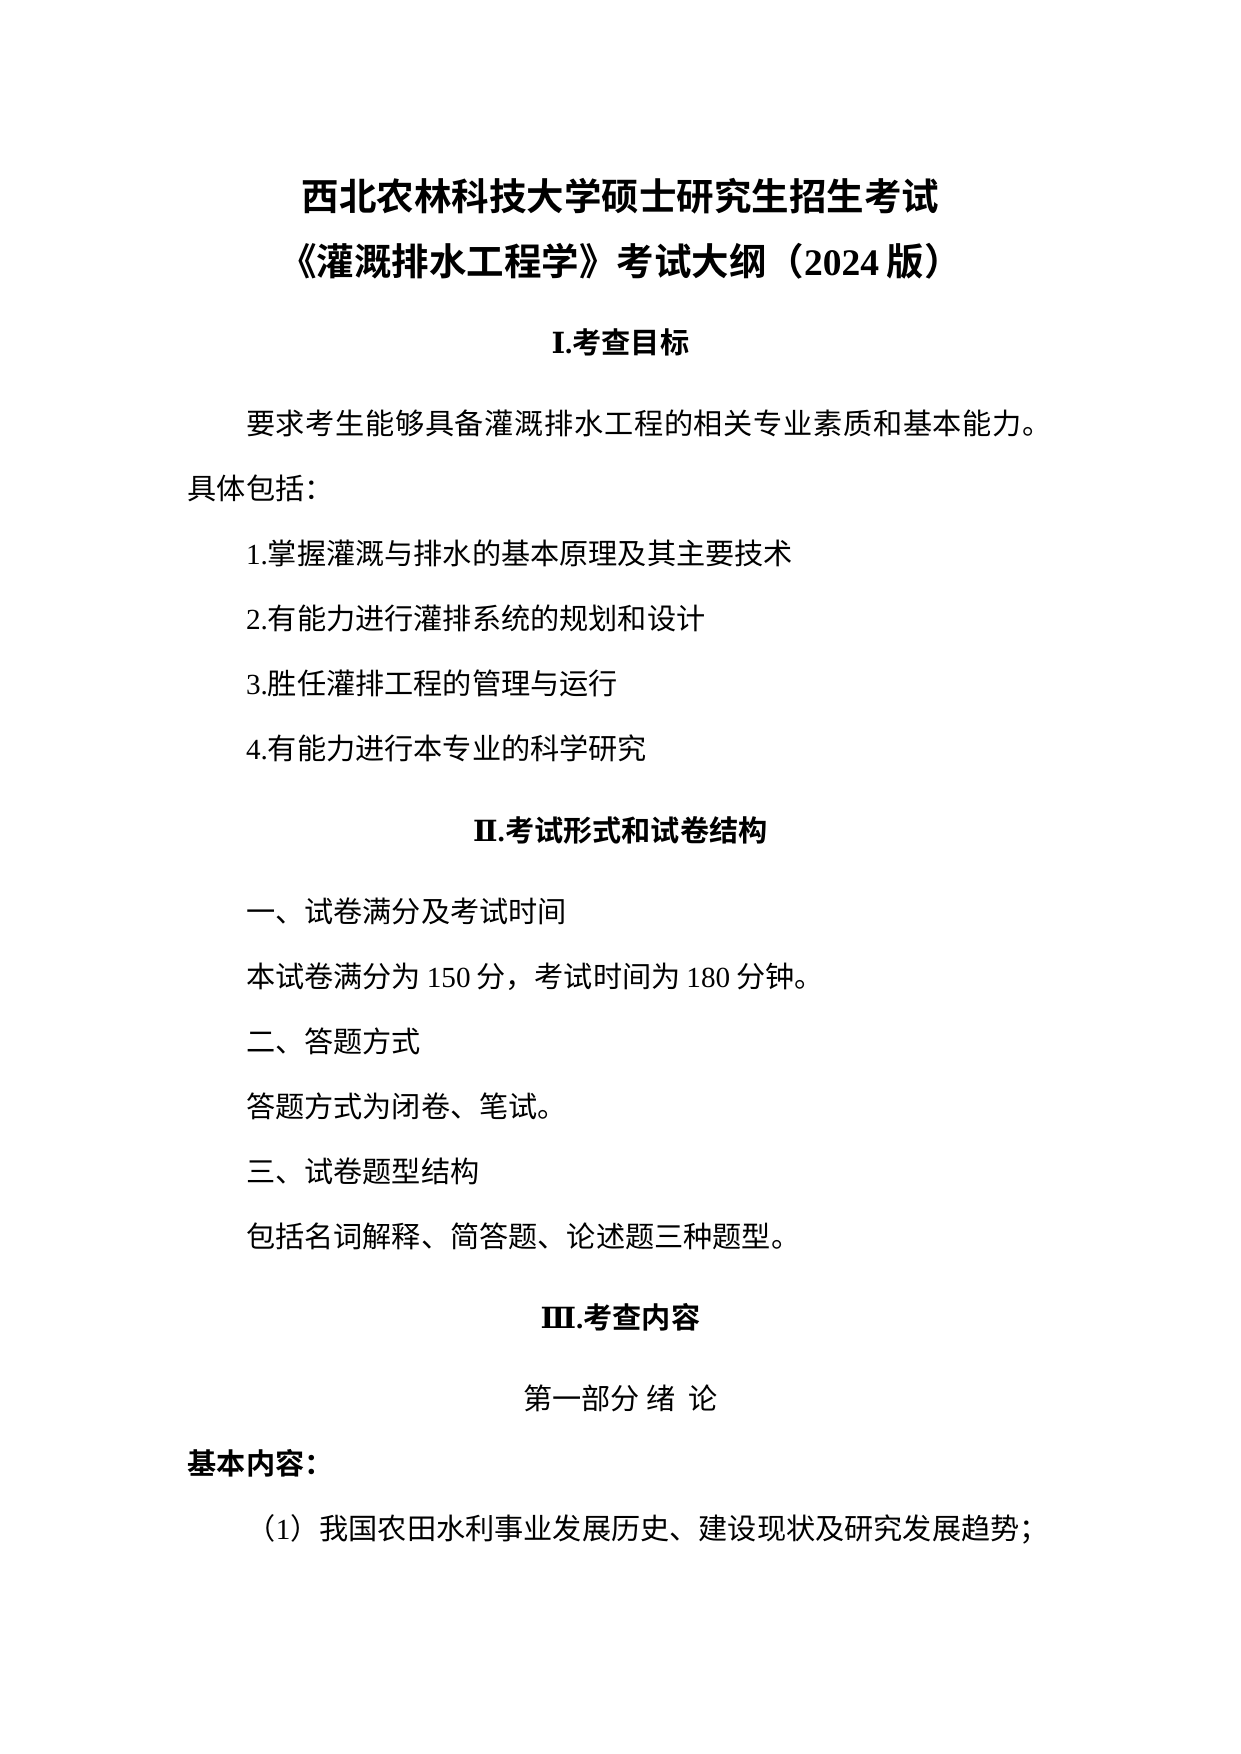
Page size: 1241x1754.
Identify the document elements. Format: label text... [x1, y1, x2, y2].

text 3.胜任灌排工程的管理与运行 [187, 649, 1053, 714]
text 基本内容： [187, 1429, 1053, 1494]
text 1.掌握灌溉与排水的基本原理及其主要技术 [187, 519, 1053, 584]
text 答题方式为闭卷、笔试。 [187, 1072, 1053, 1137]
text 包括名词解释、简答题、论述题三种题型。 [187, 1202, 1053, 1267]
text Ⅰ.考查目标 [187, 308, 1053, 373]
text Ⅲ.考查内容 [187, 1283, 1053, 1348]
text 二、答题方式 [187, 1007, 1053, 1072]
text 三、试卷题型结构 [187, 1137, 1053, 1202]
text （1）我国农田水利事业发展历史、建设现状及研究发展趋势； [187, 1494, 1053, 1559]
text 第一部分 绪 论 [187, 1364, 1053, 1429]
text 西北农林科技大学硕士研究生招生考试 [187, 162, 1053, 227]
text 4.有能力进行本专业的科学研究 [187, 714, 1053, 779]
text 《灌溉排水工程学》考试大纲（2024版） [187, 227, 1053, 292]
text 本试卷满分为150分，考试时间为180分钟。 [187, 942, 1053, 1007]
text 一、试卷满分及考试时间 [187, 877, 1053, 942]
text Ⅱ.考试形式和试卷结构 [187, 796, 1053, 861]
text 2.有能力进行灌排系统的规划和设计 [187, 584, 1053, 649]
text 要求考生能够具备灌溉排水工程的相关专业素质和基本能力。具体包括： [187, 389, 1053, 519]
